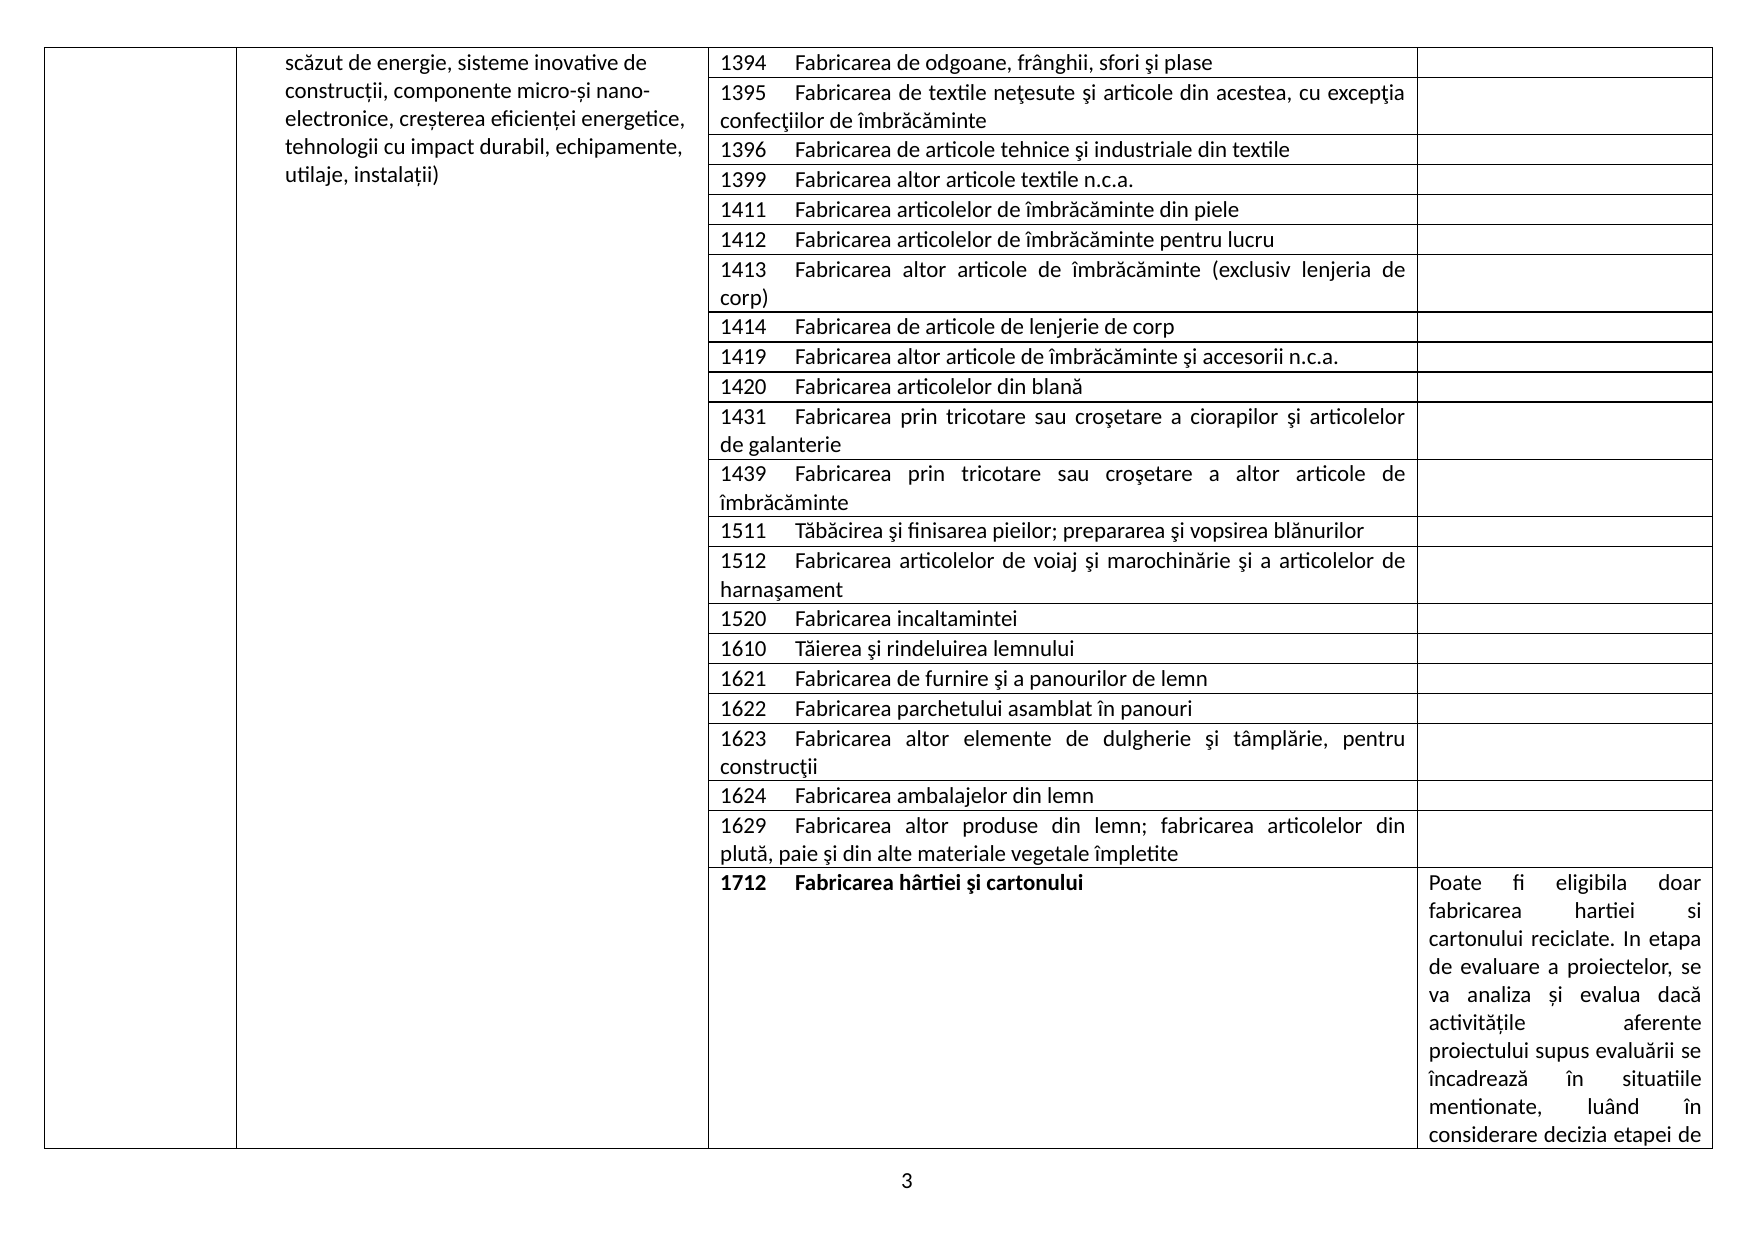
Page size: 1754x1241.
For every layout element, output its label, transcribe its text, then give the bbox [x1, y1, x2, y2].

table_cell [1418, 403, 1712, 458]
table_cell 1610 Tăierea şi rindeluirea lemnului [709, 634, 1417, 663]
table_cell [1418, 373, 1712, 401]
table_cell 1412 Fabricarea articolelor de îmbrăcăminte pentru lucru [709, 225, 1417, 254]
table_cell [1418, 604, 1712, 633]
table_cell [1418, 343, 1712, 371]
table_cell [1418, 165, 1712, 194]
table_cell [1418, 868, 1712, 1148]
table_cell [1418, 225, 1712, 254]
table_cell 1394 Fabricarea de odgoane, frânghii, sfori şi plase [709, 48, 1417, 77]
table_cell 1431 Fabricarea prin tricotare sau croşetare a ciorapilor şi articolelor de galanterie [709, 403, 1417, 458]
table_cell 1624 Fabricarea ambalajelor din lemn [709, 781, 1417, 810]
table_cell [1418, 195, 1712, 224]
table_cell [1418, 48, 1712, 77]
table_cell 1414 Fabricarea de articole de lenjerie de corp [709, 313, 1417, 341]
table_cell 1395 Fabricarea de textile neţesute şi articole din acestea, cu excepţia confecţiilor de îmbrăcăminte [709, 78, 1417, 134]
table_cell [709, 868, 1417, 1148]
table_cell [1418, 694, 1712, 723]
table_cell 1413 Fabricarea altor articole de îmbrăcăminte (exclusiv lenjeria de corp) [709, 255, 1417, 311]
table_cell [1418, 724, 1712, 780]
table_cell 1420 Fabricarea articolelor din blană [709, 373, 1417, 401]
table_cell [1418, 460, 1712, 516]
table_cell 1399 Fabricarea altor articole textile n.c.a. [709, 165, 1417, 194]
table_cell 1396 Fabricarea de articole tehnice şi industriale din textile [709, 135, 1417, 164]
table_cell [1418, 255, 1712, 311]
table_cell [1418, 135, 1712, 164]
table_cell 1520 Fabricarea incaltamintei [709, 604, 1417, 633]
table_cell [1418, 78, 1712, 134]
table_cell 1439 Fabricarea prin tricotare sau croşetare a altor articole de îmbrăcăminte [709, 460, 1417, 516]
table_cell 1511 Tăbăcirea şi finisarea pieilor; prepararea şi vopsirea blănurilor [709, 517, 1417, 546]
table_cell 1621 Fabricarea de furnire şi a panourilor de lemn [709, 664, 1417, 693]
table_cell 1623 Fabricarea altor elemente de dulgherie şi tâmplărie, pentru construcţii [709, 724, 1417, 780]
table_cell 1411 Fabricarea articolelor de îmbrăcăminte din piele [709, 195, 1417, 224]
table_cell 1512 Fabricarea articolelor de voiaj şi marochinărie şi a articolelor de harnaşament [709, 547, 1417, 603]
table_cell [1418, 664, 1712, 693]
table_cell [1418, 313, 1712, 341]
table_cell 1622 Fabricarea parchetului asamblat în panouri [709, 694, 1417, 723]
table_cell 1629 Fabricarea altor produse din lemn; fabricarea articolelor din plută, paie şi din alte materiale vegetale împletite [709, 811, 1417, 867]
table_cell [1418, 547, 1712, 603]
table_cell 1419 Fabricarea altor articole de îmbrăcăminte şi accesorii n.c.a. [709, 343, 1417, 371]
table_cell [1418, 517, 1712, 546]
table_cell [1418, 634, 1712, 663]
table_cell [1418, 811, 1712, 867]
table_cell [1418, 781, 1712, 810]
